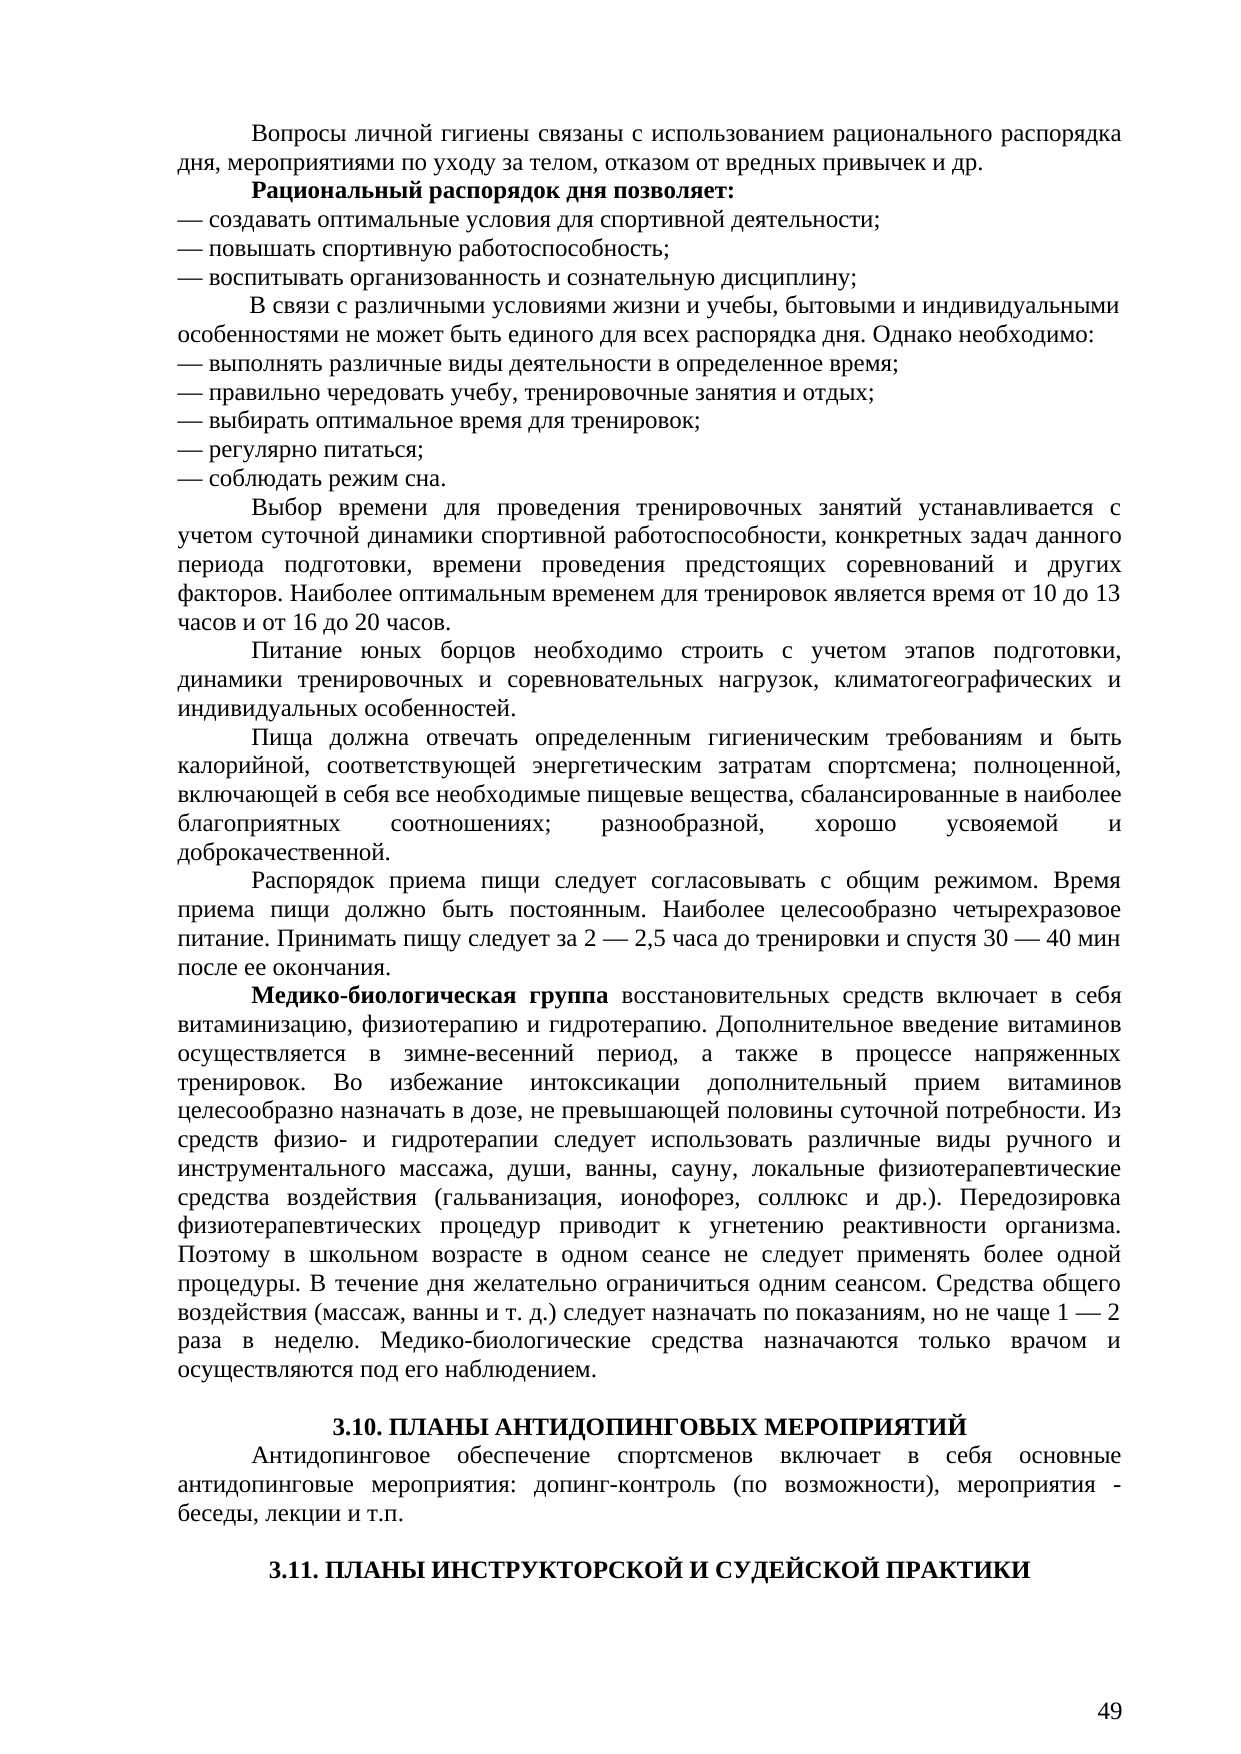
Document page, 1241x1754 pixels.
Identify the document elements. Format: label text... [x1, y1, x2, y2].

text — выполнять различные виды деятельности в определенное время; [177, 348, 1122, 377]
text Медико-биологическая группа восстановительных средств включает в себя витаминизацию, физиотерапию и гидротерапию. Дополнительное введение витаминов осуществляется в зимне-весенний период, а также в процессе напряженных тренировок. Во избежание интоксикации дополнительный прием витаминов целесообразно назначать в дозе, не превышающей половины суточной потребности. Из средств физио- и гидротерапии следует использовать различные виды ручного и инструментального массажа, души, ванны, сауну, локальные физиотерапевтические средства воздействия (гальванизация, ионофорез, соллюкс и др.). Передозировка физиотерапевтических процедур приводит к угнетению реактивности организма. Поэтому в школьном возрасте в одном сеансе не следует применять более одной процедуры. В течение дня желательно ограничиться одним сеансом. Средства общего воздействия (массаж, ванны и т. д.) следует назначать по показаниям, но не чаще 1 — 2 раза в неделю. Медико-биологические средства назначаются только врачом и осуществляются под его наблюдением. [177, 981, 1122, 1383]
text Антидопинговое обеспечение спортсменов включает в себя основные антидопинговые мероприятия: допинг-контроль (по возможности), мероприятия - беседы, лекции и т.п. [177, 1441, 1122, 1527]
text — воспитывать организованность и сознательную дисциплину; [177, 262, 1122, 291]
text — соблюдать режим сна. [177, 463, 1122, 492]
text Распорядок приема пищи следует согласовывать с общим режимом. Время приема пищи должно быть постоянным. Наиболее целесообразно четырехразовое питание. Принимать пищу следует за 2 — 2,5 часа до тренировки и спустя 30 — 40 мин после ее окончания. [177, 866, 1122, 981]
text 3.10. ПЛАНЫ АНТИДОПИНГОВЫХ МЕРОПРИЯТИЙ [177, 1412, 1122, 1441]
text В связи с различными условиями жизни и учебы, бытовыми и индивидуальными особенностями не может быть единого для всех распорядка дня. Однако необходимо: [177, 291, 1122, 348]
text Питание юных борцов необходимо строить с учетом этапов подготовки, динамики тренировочных и соревновательных нагрузок, климатогеографических и индивидуальных особенностей. [177, 636, 1122, 722]
text Пища должна отвечать определенным гигиеническим требованиям и быть калорийной, соответствующей энергетическим затратам спортсмена; полноценной, включающей в себя все необходимые пищевые вещества, сбалансированные в наиболее благоприятных соотношениях; разнообразной, хорошо усвояемой и доброкачественной. [177, 722, 1122, 866]
text — регулярно питаться; [177, 434, 1122, 463]
text — выбирать оптимальное время для тренировок; [177, 406, 1122, 434]
text Рациональный распорядок дня позволяет: [177, 176, 1122, 204]
text — правильно чередовать учебу, тренировочные занятия и отдых; [177, 377, 1122, 406]
text 3.11. ПЛАНЫ ИНСТРУКТОРСКОЙ И СУДЕЙСКОЙ ПРАКТИКИ [177, 1556, 1122, 1584]
text — создавать оптимальные условия для спортивной деятельности; [177, 204, 1122, 233]
text Вопросы личной гигиены связаны с использованием рационального распорядка дня, мероприятиями по уходу за телом, отказом от вредных привычек и др. [177, 118, 1122, 176]
text — повышать спортивную работоспособность; [177, 233, 1122, 262]
text Выбор времени для проведения тренировочных занятий устанавливается с учетом суточной динамики спортивной работоспособности, конкретных задач данного периода подготовки, времени проведения предстоящих соревнований и других факторов. Наиболее оптимальным временем для тренировок является время от 10 до 13 часов и от 16 до 20 часов. [177, 492, 1122, 636]
